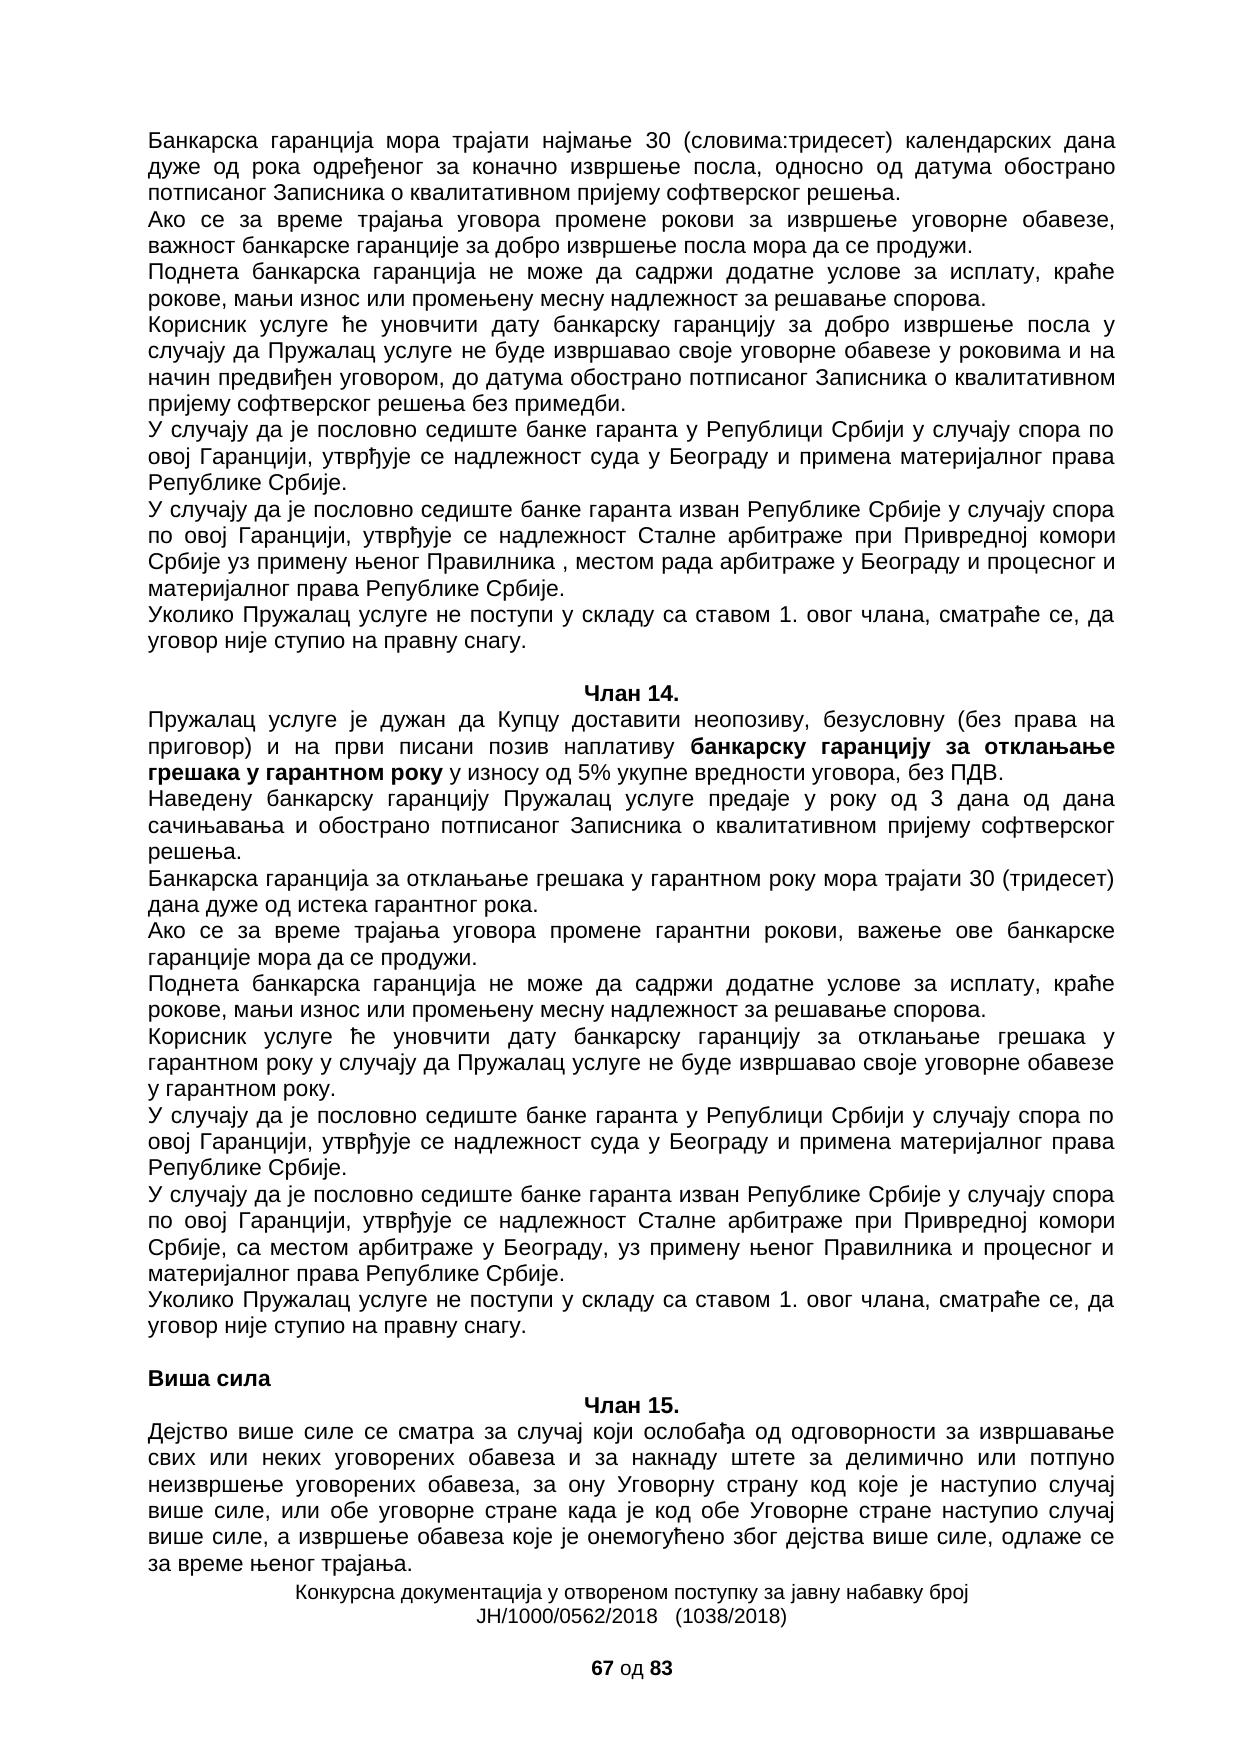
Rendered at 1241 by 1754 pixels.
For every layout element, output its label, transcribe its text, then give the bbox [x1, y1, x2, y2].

text Пружалац услуге је дужан да Купцу доставити неопозиву, безусловну (без права на приговор) и на први писани позив наплативу банкарску гаранцију за отклањање грешака у гарантном року у износу од 5% укупне вредности уговора, без ПДВ. [148, 706, 1116, 785]
text Поднета банкарска гаранција не може да садржи додатне услове за исплату, краће рокове, мањи износ или промењену месну надлежност за решавање спорова. [148, 258, 1116, 311]
text Банкарска гаранција мора трајати најмање 30 (словима:тридесет) календарских дана дуже од рока одређеног за коначно извршење посла, односно од датума обострано потписаног Записника о квалитативном пријему софтверског решења. [148, 127, 1116, 206]
text Наведену банкарску гаранцију Пружалац услуге предаје у року од 3 дана од дана сачињавања и обострано потписаног Записника о квалитативном пријему софтверског решења. [148, 785, 1116, 864]
text У случају да је пословно седиште банке гаранта у Републици Србији у случају спора по овој Гаранцији, утврђује се надлежност суда у Београду и примена материјалног права Републике Србије. [148, 1102, 1116, 1181]
text Уколико Пружалац услуге не поступи у складу са ставом 1. овог члана, сматраће се, да уговор није ступио на правну снагу. [148, 1286, 1116, 1339]
text Корисник услуге ће уновчити дату банкарску гаранцију за добро извршење посла у случају да Пружалац услуге не буде извршавао своје уговорне обавезе у роковима и на начин предвиђен уговором, до датума обострано потписаног Записника о квалитативном пријему софтверског решења без примедби. [148, 311, 1116, 416]
text Ако се за време трајања уговора промене рокови за извршење уговорне обавезе, важност банкарске гаранције за добро извршење посла мора да се продужи. [148, 206, 1116, 258]
text Члан 14. [148, 680, 1116, 706]
text Дејство више силе се сматра за случај који ослобађа од одговорности за извршавање свих или неких уговорених обавеза и за накнаду штете за делимично или потпуно неизвршење уговорених обавеза, за ону Уговорну страну код које је наступио случај више силе, или обе уговорне стране када је код обе Уговорне стране наступио случај више силе, а извршење обавеза које је онемогућено због дејства више силе, одлаже се за време њеног трајања. [148, 1418, 1116, 1576]
text Уколико Пружалац услуге не поступи у складу са ставом 1. овог члана, сматраће се, да уговор није ступио на правну снагу. [148, 601, 1116, 654]
text Члан 15. [148, 1392, 1116, 1418]
text Банкарска гаранција за отклањање грешака у гарантном року мора трајати 30 (тридесет) дана дуже од истека гарантног рока. [148, 864, 1116, 917]
text У случају да је пословно седиште банке гаранта изван Републике Србије у случају спора по овој Гаранцији, утврђује се надлежност Сталне арбитраже при Привредној комори Србије уз примену њеног Правилника , местом рада арбитраже у Београду и процесног и материјалног права Републике Србије. [148, 496, 1116, 601]
text Виша сила [148, 1365, 1116, 1392]
list Поднета банкарска гаранција не може да садржи додатне услове за исплату, краће рокове, мањи износ или промењену месну надлежност за решавање спорова. [148, 970, 1116, 1023]
text У случају да је пословно седиште банке гаранта изван Републике Србије у случају спора по овој Гаранцији, утврђује се надлежност Сталне арбитраже при Привредној комори Србије, са местом арбитраже у Београду, уз примену њеног Правилника и процесног и материјалног права Републике Србије. [148, 1181, 1116, 1286]
text Ако се за време трајања уговора промене гарантни рокови, важење ове банкарске гаранције мора да се продужи. [148, 917, 1116, 970]
text У случају да је пословно седиште банке гаранта у Републици Србији у случају спора по овој Гаранцији, утврђује се надлежност суда у Београду и примена материјалног права Републике Србије. [148, 416, 1116, 496]
text Корисник услуге ће уновчити дату банкарску гаранцију за отклањање грешака у гарантном року у случају да Пружалац услуге не буде извршавао своје уговорне обавезе у гарантном року. [148, 1023, 1116, 1102]
